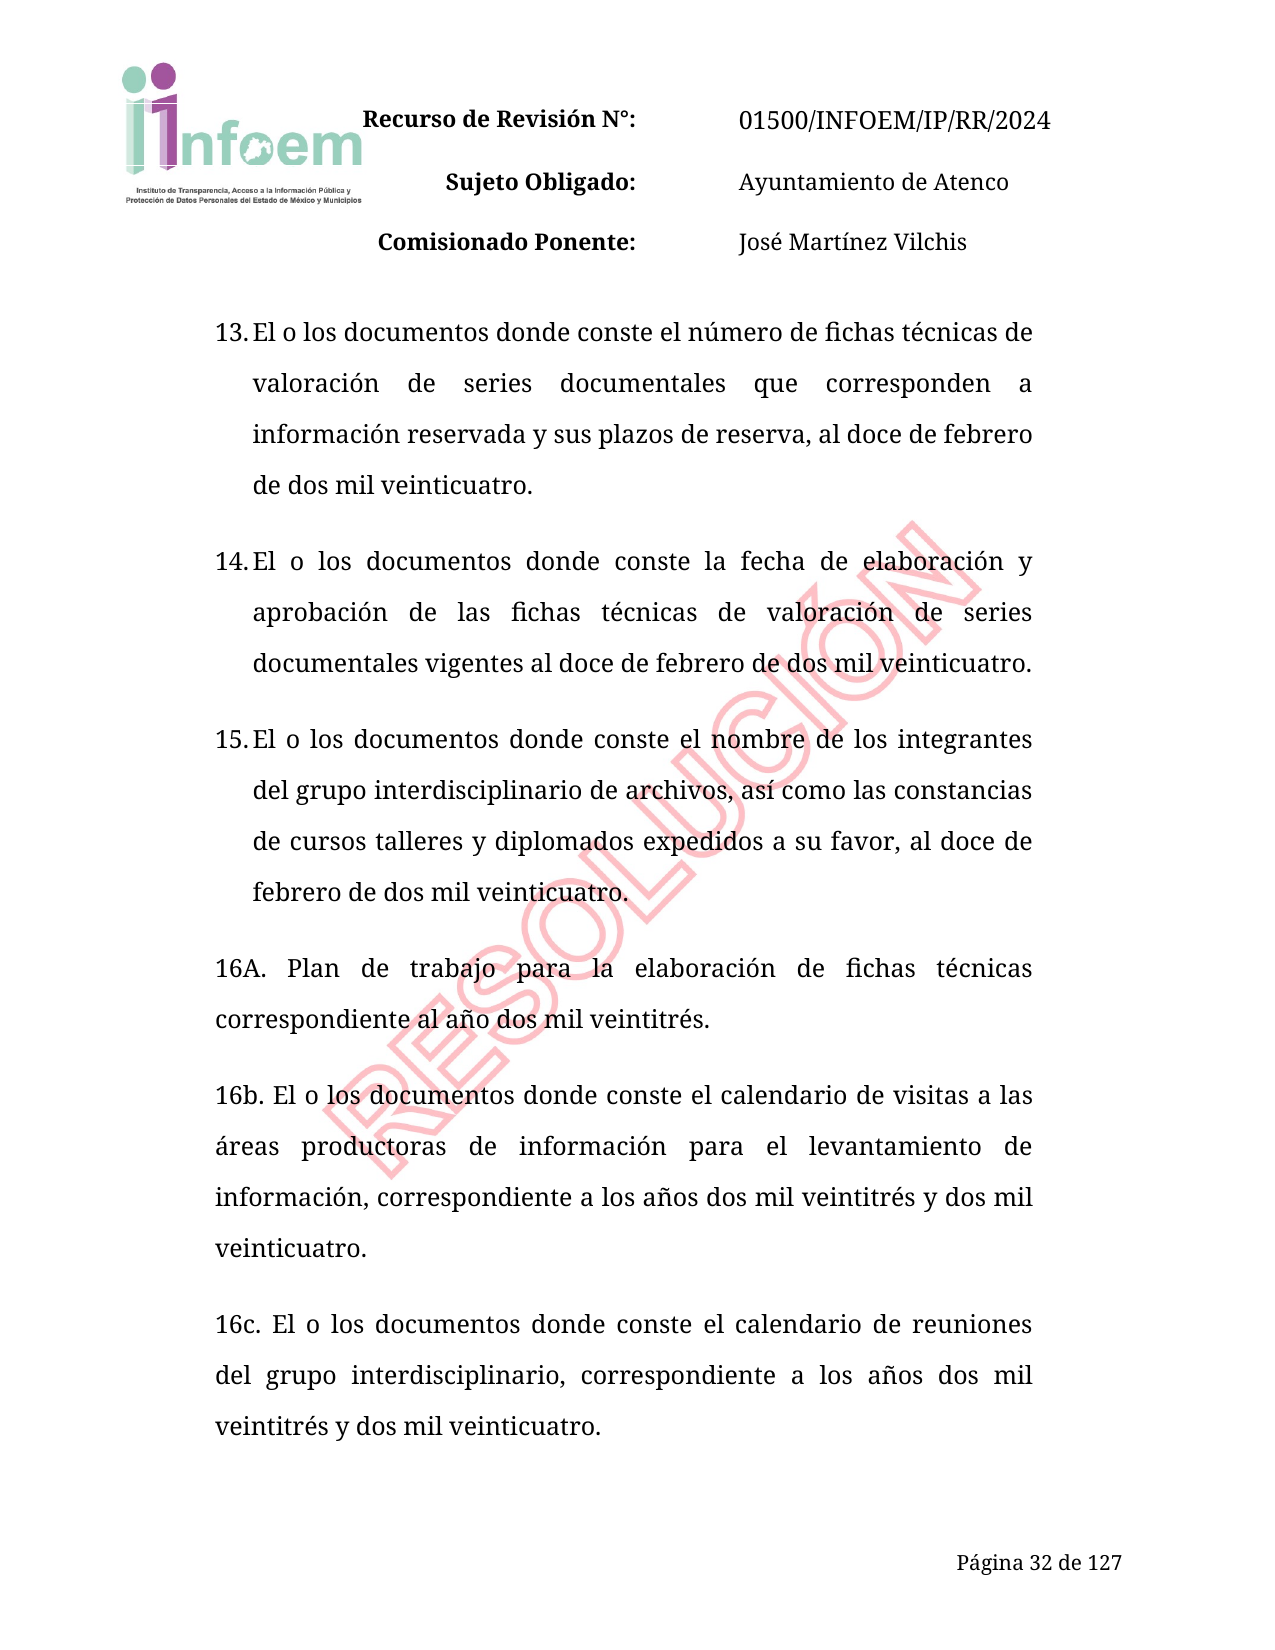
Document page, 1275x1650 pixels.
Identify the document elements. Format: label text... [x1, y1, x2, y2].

list El o los documentos donde conste la fecha de elaboración y aprobación de las fichas técnicas de valoración de series documentales vigentes al doce de febrero de dos mil veinticuatro. [215, 543, 1033, 679]
list El o los documentos donde conste el nombre de los integrantes del grupo interdisciplinario de archivos, así como las constancias de cursos talleres y diplomados expedidos a su favor, al doce de febrero de dos mil veinticuatro. [215, 722, 1033, 909]
text 16A. Plan de trabajo para la elaboración de fichas técnicas correspondiente al año dos mil veintitrés. [215, 951, 1033, 1036]
picture [3, 2, 1268, 1650]
text 16b. El o los documentos donde conste el calendario de visitas a las áreas productoras de información para el levantamiento de información, correspondiente a los años dos mil veintitrés y dos mil veinticuatro. [215, 1078, 1033, 1265]
text 16c. El o los documentos donde conste el calendario de reuniones del grupo interdisciplinario, correspondiente a los años dos mil veintitrés y dos mil veinticuatro. [215, 1307, 1033, 1443]
list El o los documentos donde conste el número de fichas técnicas de valoración de series documentales que corresponden a información reservada y sus plazos de reserva, al doce de febrero de dos mil veinticuatro. [215, 314, 1033, 501]
